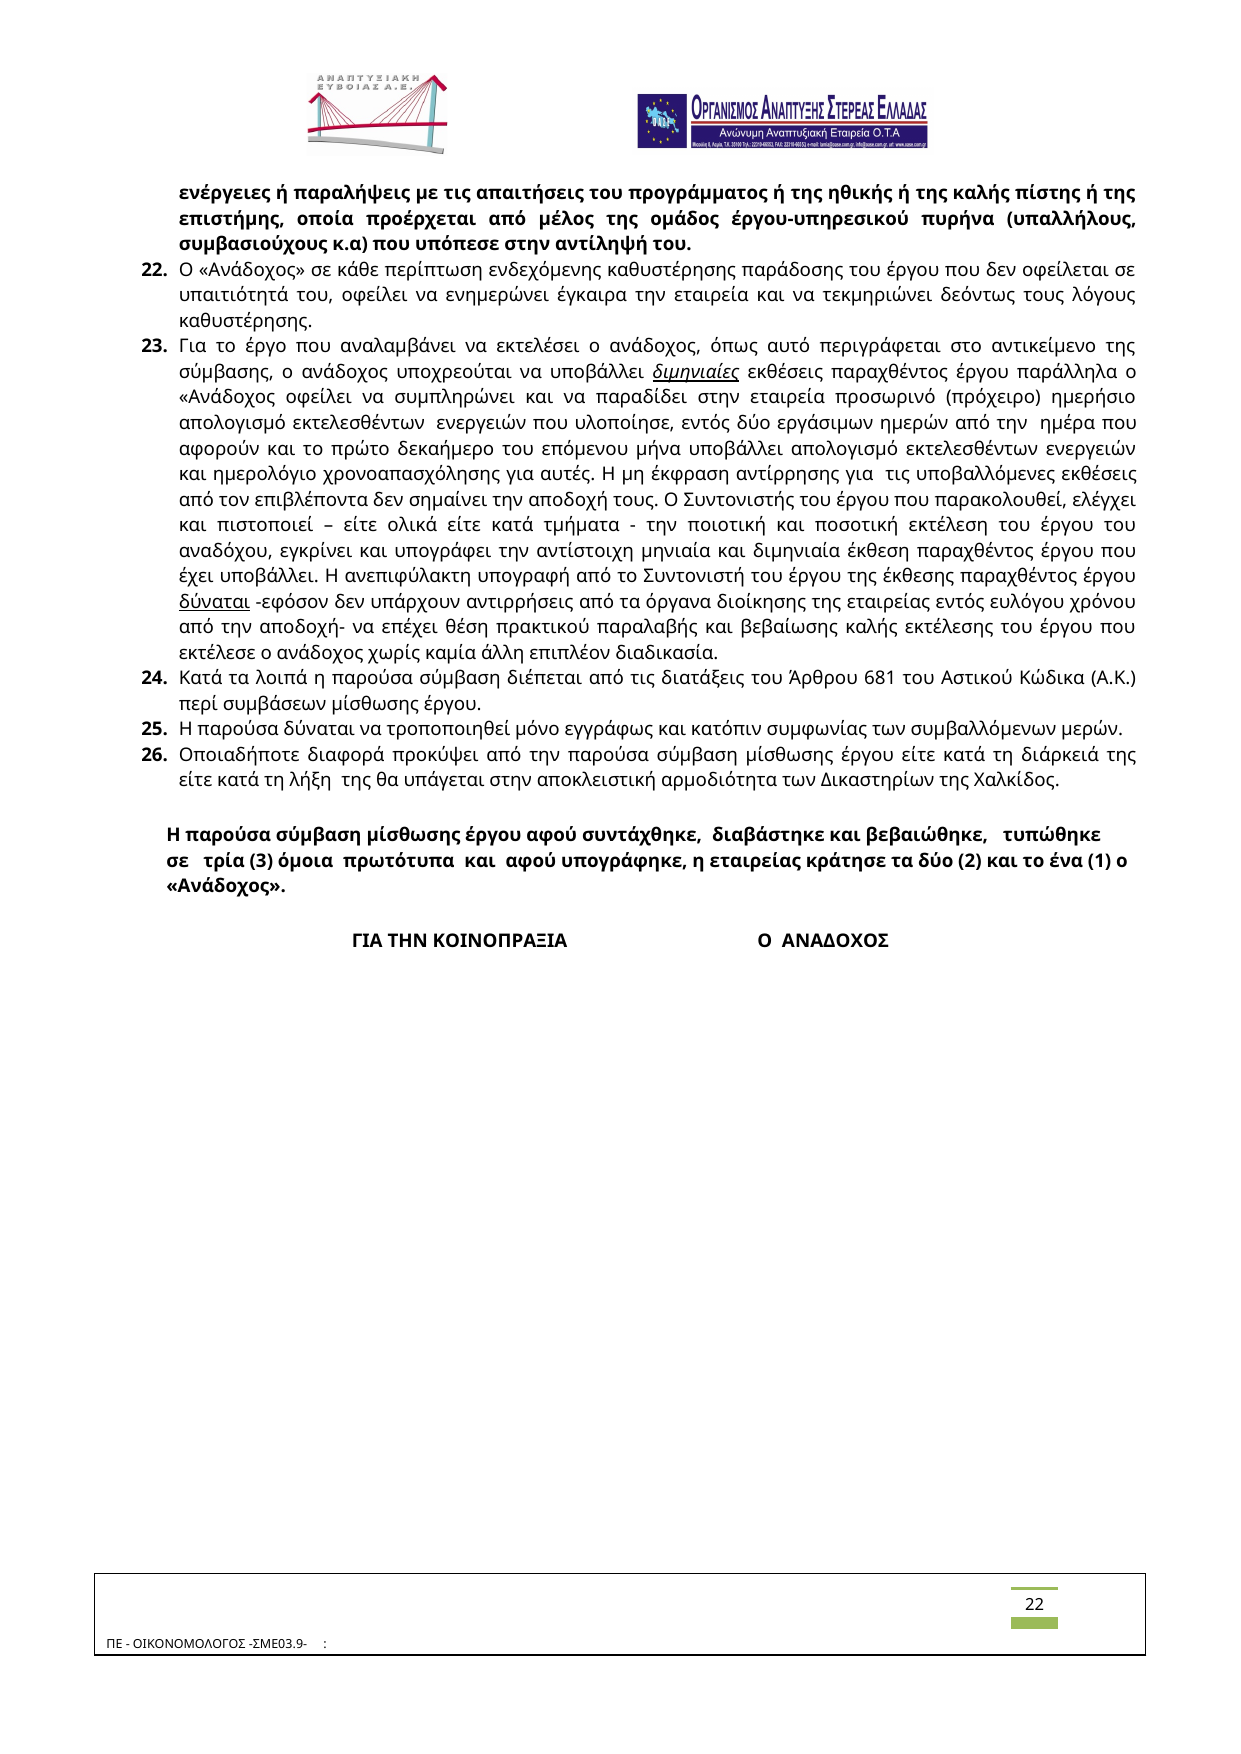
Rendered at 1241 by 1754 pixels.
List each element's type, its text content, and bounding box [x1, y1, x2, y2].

list Ο «Ανάδοχος» σε κάθε περίπτωση ενδεχόμενης καθυστέρησης παράδοσης του έργου που δεν οφείλεται σε υπαιτιότητά του, οφείλει να ενημερώνει έγκαιρα την εταιρεία και να τεκμηριώνει δεόντως τους λόγους καθυστέρησης. [141, 256, 1137, 333]
picture [306, 73, 448, 156]
list Κατά τα λοιπά η παρούσα σύμβαση διέπεται από τις διατάξεις του Άρθρου 681 του Αστικού Κώδικα (Α.Κ.) περί συμβάσεων μίσθωσης έργου. [141, 664, 1137, 716]
text Η παρούσα σύμβαση μίσθωσης έργου αφού συντάχθηκε, διαβάστηκε και βεβαιώθηκε, τυπώθηκε σε τρία (3) όμοια πρωτότυπα και αφού υπογράφηκε, η εταιρείας κράτησε τα δύο (2) και το ένα (1) ο «Ανάδοχος». [166, 821, 1137, 898]
text ΓΙΑ ΤΗΝ ΚΟΙΝΟΠΡΑΞΙΑ Ο ΑΝΑΔΟΧΟΣ [103, 927, 1137, 953]
list Οποιαδήποτε διαφορά προκύψει από την παρούσα σύμβαση μίσθωσης έργου είτε κατά τη διάρκειά της είτε κατά τη λήξη της θα υπάγεται στην αποκλειστική αρμοδιότητα των Δικαστηρίων της Χαλκίδος. [141, 741, 1137, 792]
list Η παρούσα δύναται να τροποποιηθεί μόνο εγγράφως και κατόπιν συμφωνίας των συμβαλλόμενων μερών. [141, 716, 1137, 741]
picture [631, 87, 934, 155]
list Για το έργο που αναλαμβάνει να εκτελέσει ο ανάδοχος, όπως αυτό περιγράφεται στο αντικείμενο της σύμβασης, ο ανάδοχος υποχρεούται να υποβάλλει διμηνιαίες εκθέσεις παραχθέντος έργου παράλληλα ο «Ανάδοχος οφείλει να συμπληρώνει και να παραδίδει στην εταιρεία προσωρινό (πρόχειρο) ημερήσιο απολογισμό εκτελεσθέντων ενεργειών που υλοποίησε, εντός δύο εργάσιμων ημερών από την ημέρα που αφορούν και το πρώτο δεκαήμερο του επόμενου μήνα υποβάλλει απολογισμό εκτελεσθέντων ενεργειών και ημερολόγιο χρονοαπασχόλησης για αυτές. Η μη έκφραση αντίρρησης για τις υποβαλλόμενες εκθέσεις από τον επιβλέποντα δεν σημαίνει την αποδοχή τους. Ο Συντονιστής του έργου που παρακολουθεί, ελέγχει και πιστοποιεί – είτε ολικά είτε κατά τμήματα - την ποιοτική και ποσοτική εκτέλεση του έργου του αναδόχου, εγκρίνει και υπογράφει την αντίστοιχη μηνιαία και διμηνιαία έκθεση παραχθέντος έργου που έχει υποβάλλει. Η ανεπιφύλακτη υπογραφή από το Συντονιστή του έργου της έκθεσης παραχθέντος έργου δύναται -εφόσον δεν υπάρχουν αντιρρήσεις από τα όργανα διοίκησης της εταιρείας εντός ευλόγου χρόνου από την αποδοχή- να επέχει θέση πρακτικού παραλαβής και βεβαίωσης καλής εκτέλεσης του έργου που εκτέλεσε ο ανάδοχος χωρίς καμία άλλη επιπλέον διαδικασία. [141, 333, 1137, 664]
